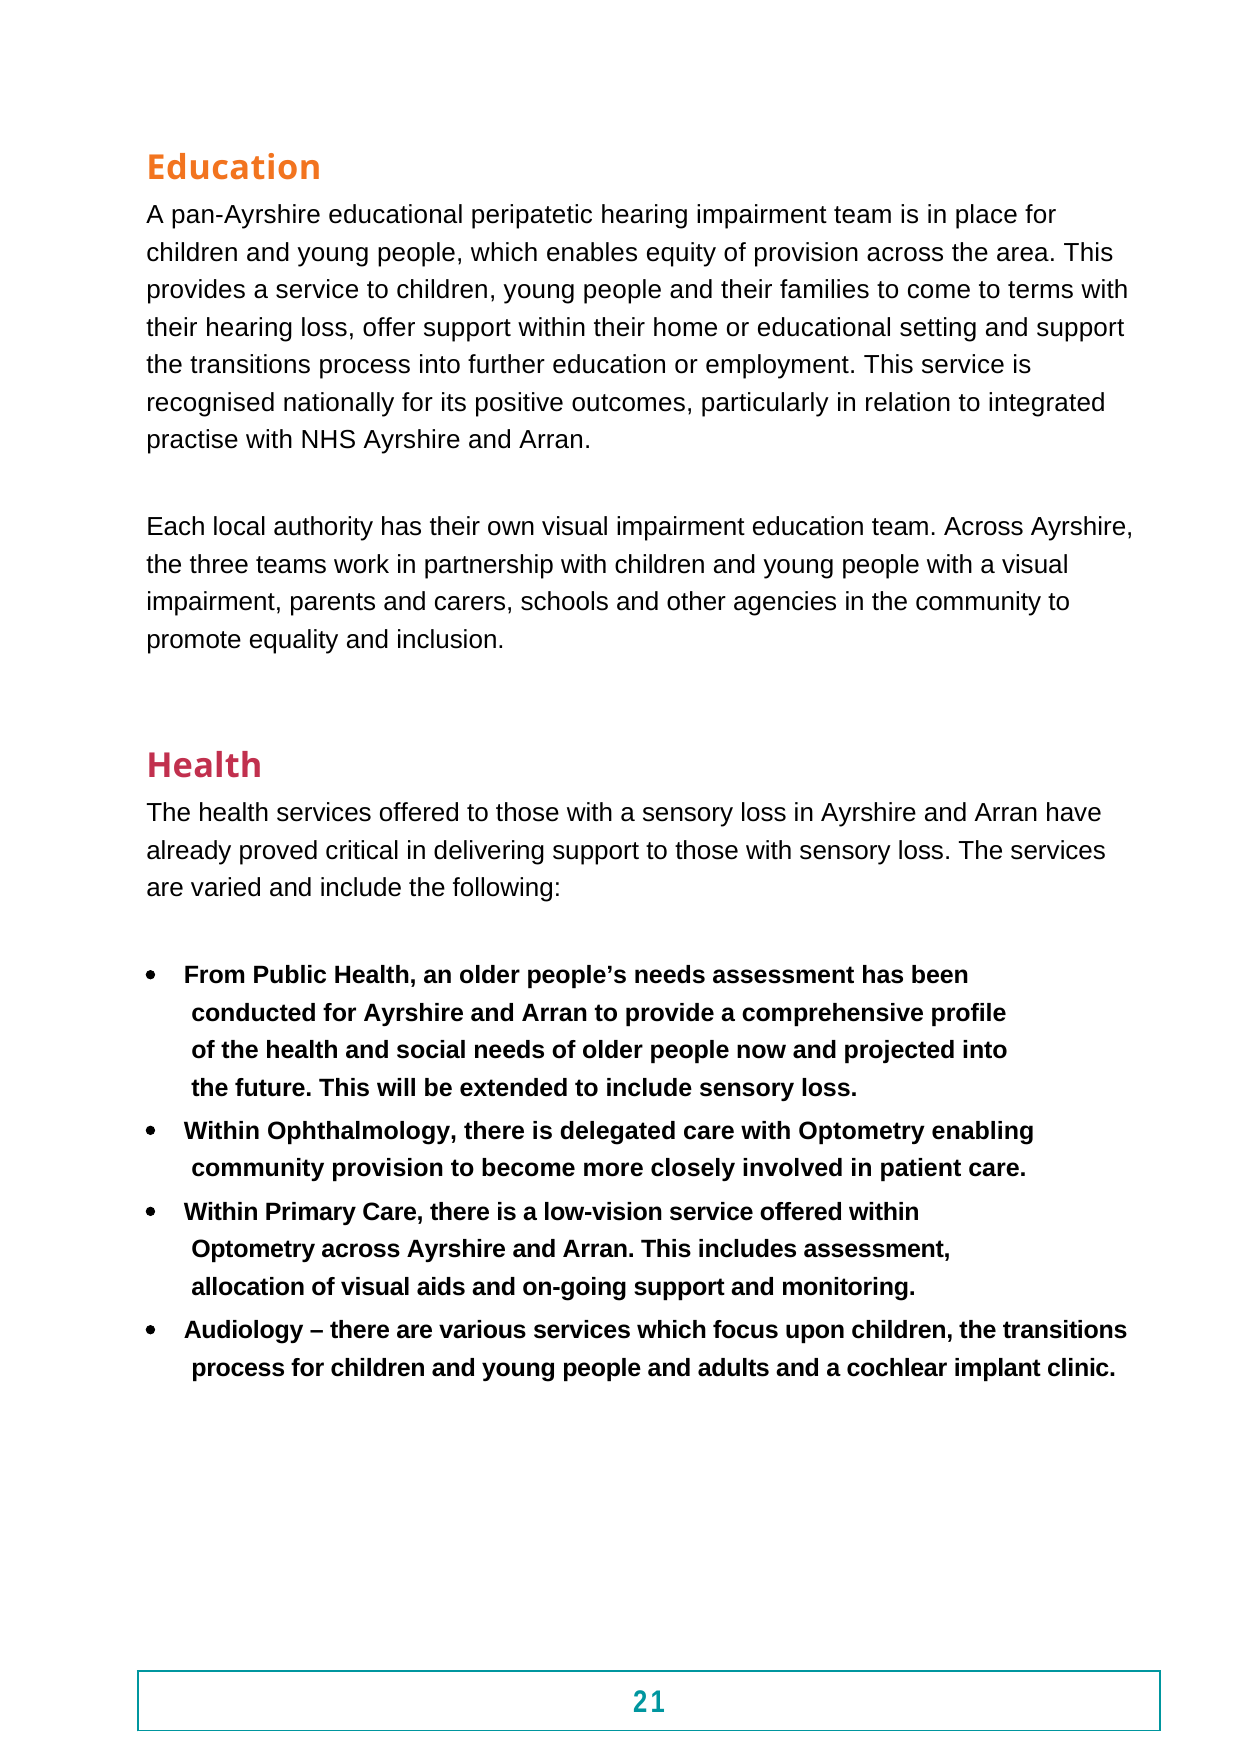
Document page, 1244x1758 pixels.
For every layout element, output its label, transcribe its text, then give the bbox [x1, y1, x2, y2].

list Within Primary Care, there is a low-vision service offered within Optometry across Ayrshire and Arran. This includes assessment, allocation of visual aids and on-going support and monitoring. [146, 1190, 957, 1303]
text Health [146, 744, 1159, 786]
list From Public Health, an older people’s needs assessment has been conducted for Ayrshire and Arran to provide a comprehensive profile of the health and social needs of older people now and projected into the future. This will be extended to include sensory loss. [146, 953, 1017, 1103]
text 21 [139, 1672, 1159, 1730]
text Each local authority has their own visual impairment education team. Across Ayrshire, the three teams work in partnership with children and young people with a visual impairment, parents and carers, schools and other agencies in the community to promote equality and inclusion. [146, 506, 1144, 656]
text A pan-Ayrshire educational peripatetic hearing impairment team is in place for children and young people, which enables equity of provision across the area. This provides a service to children, young people and their families to come to terms with their hearing loss, offer support within their home or educational setting and support the transitions process into further education or employment. This service is recognised nationally for its positive outcomes, particularly in relation to integrated practise with NHS Ayrshire and Arran. [146, 194, 1144, 456]
list Audiology – there are various services which focus upon children, the transitions process for children and young people and adults and a cochlear implant clinic. [146, 1308, 1144, 1383]
list Within Ophthalmology, there is delegated care with Optometry enabling community provision to become more closely involved in patient care. [146, 1109, 1062, 1184]
text The health services offered to those with a sensory loss in Ayrshire and Arran have already proved critical in delivering support to those with sensory loss. The services are varied and include the following: [146, 792, 1144, 904]
text Education [146, 146, 1159, 188]
